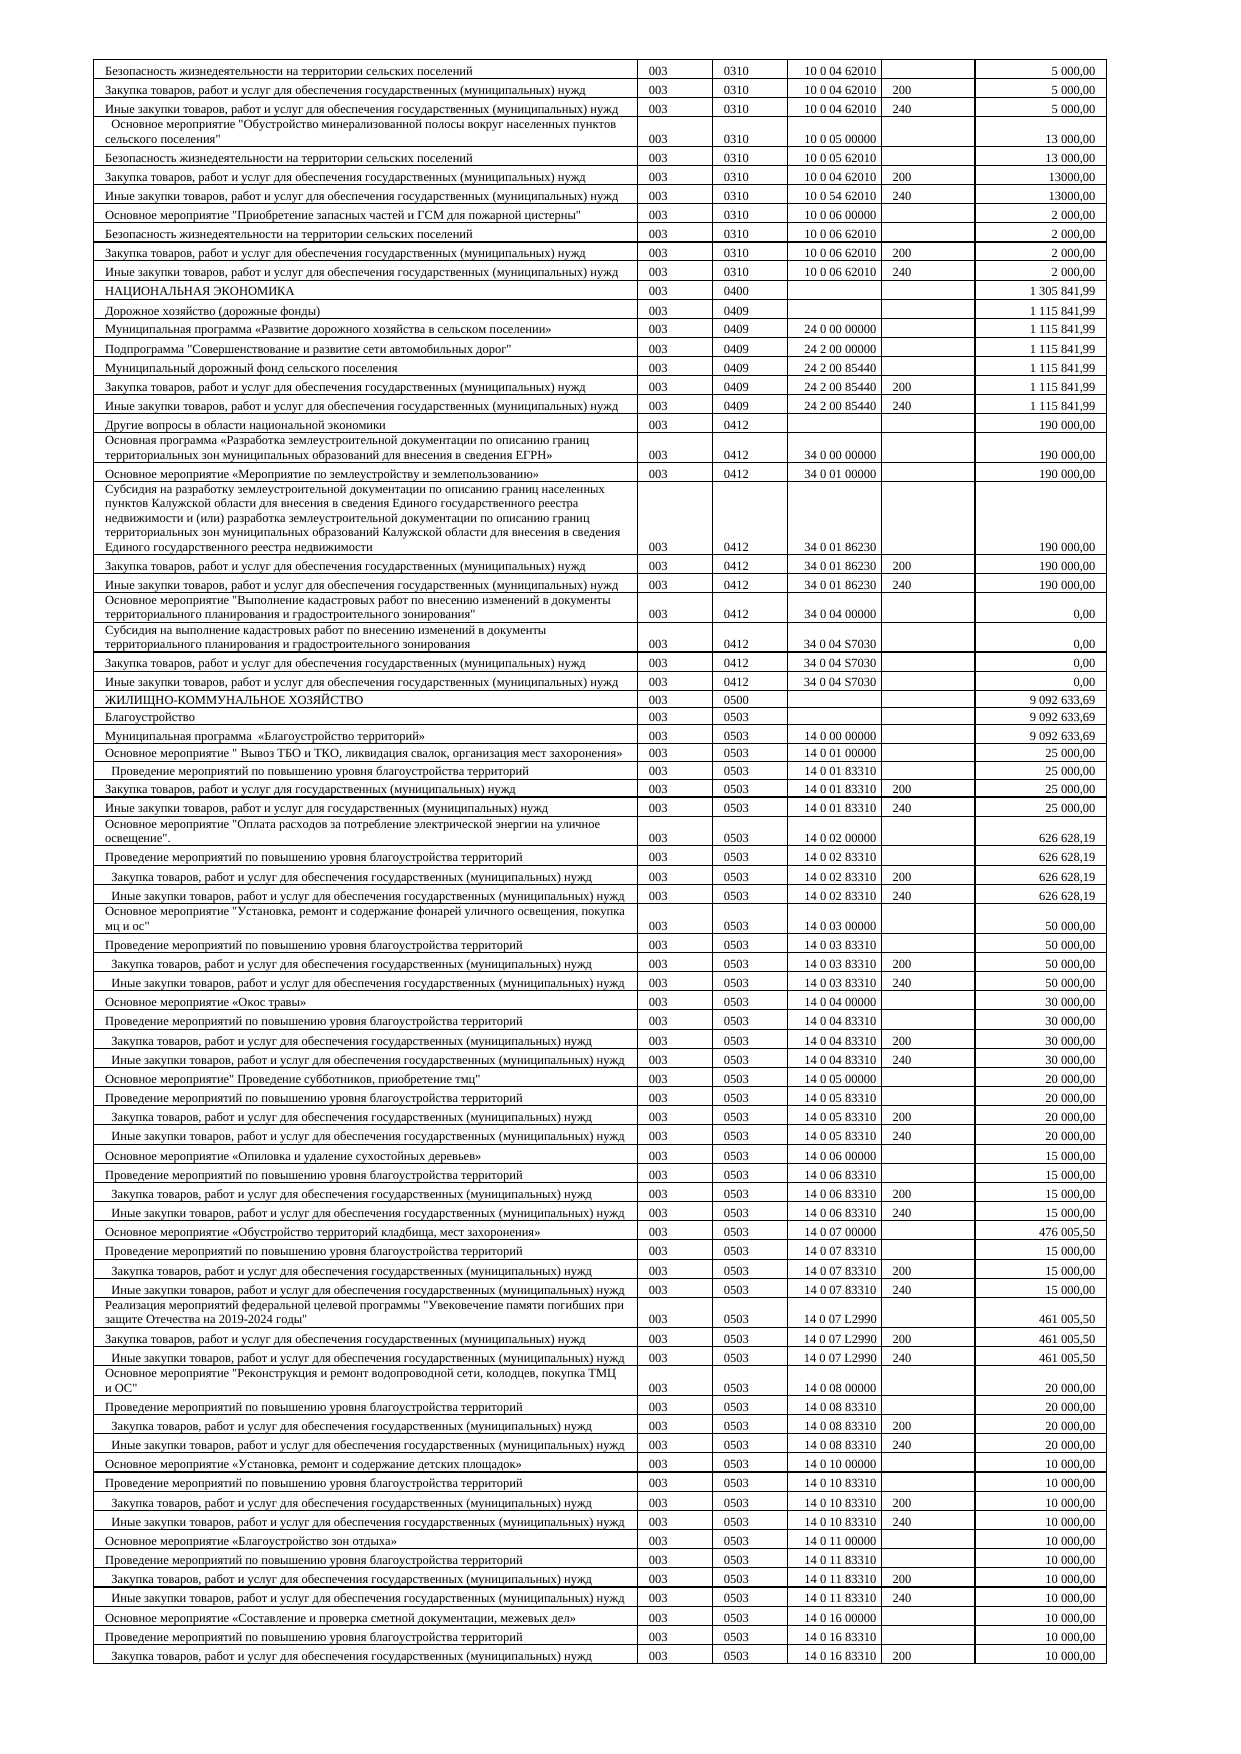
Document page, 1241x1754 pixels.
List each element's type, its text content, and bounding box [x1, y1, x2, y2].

table_cell 626 628,19 [976, 885, 1106, 903]
table_cell 003 [638, 653, 712, 671]
table_cell 14 0 07 00000 [788, 1221, 881, 1239]
table_cell 14 0 05 00000 [788, 1068, 881, 1086]
table_cell 003 [638, 1202, 712, 1220]
table_cell 003 [638, 866, 712, 884]
table_cell 0503 [713, 846, 787, 864]
table_cell 0,00 [976, 623, 1106, 651]
table_cell 003 [638, 1453, 712, 1471]
table_cell 003 [638, 357, 712, 375]
table_cell 20 000,00 [976, 1106, 1106, 1124]
table_cell 0503 [713, 1328, 787, 1346]
table_cell Муниципальная программа «Развитие дорожного хозяйства в сельском поселении» [94, 319, 637, 337]
table_cell Проведение мероприятий по повышению уровня благоустройства территорий [94, 1396, 637, 1414]
table_cell 003 [638, 708, 712, 724]
table_cell 0503 [713, 1415, 787, 1433]
table_cell 003 [638, 762, 712, 778]
table_cell 003 [638, 1260, 712, 1278]
table_cell ЖИЛИЩНО-КОММУНАЛЬНОЕ ХОЗЯЙСТВО [94, 691, 637, 707]
table_cell 0409 [713, 376, 787, 394]
table_cell [882, 1298, 974, 1327]
table_cell 0310 [713, 117, 787, 146]
table_cell [788, 414, 881, 432]
table_cell Закупка товаров, работ и услуг для обеспечения государственных (муниципальных) нужд [94, 1260, 637, 1278]
table_cell 240 [882, 395, 974, 413]
table_cell 14 0 07 83310 [788, 1260, 881, 1278]
table_cell [882, 1626, 974, 1644]
table_cell 34 0 01 00000 [788, 463, 881, 481]
table_cell Муниципальный дорожный фонд сельского поселения [94, 357, 637, 375]
table_cell [882, 1453, 974, 1471]
table_cell 003 [638, 482, 712, 554]
table_cell 240 [882, 1125, 974, 1143]
table_cell 0503 [713, 708, 787, 724]
table_cell 200 [882, 166, 974, 184]
table_cell 0412 [713, 555, 787, 573]
table_cell 0503 [713, 934, 787, 952]
table_cell 0503 [713, 1298, 787, 1327]
table_cell 0412 [713, 653, 787, 671]
table_cell 14 0 01 83310 [788, 762, 881, 778]
table_cell 24 2 00 85440 [788, 395, 881, 413]
table_cell 003 [638, 1030, 712, 1048]
table_cell 14 0 10 83310 [788, 1473, 881, 1491]
table_cell 240 [882, 1049, 974, 1067]
table_cell [788, 281, 881, 298]
table_cell Основное мероприятие "Установка, ремонт и содержание фонарей уличного освещения, покупка мц и ос" [94, 904, 637, 933]
table_cell Закупка товаров, работ и услуг для обеспечения государственных (муниципальных) нужд [94, 1328, 637, 1346]
table_cell 30 000,00 [976, 991, 1106, 1009]
table_cell Проведение мероприятий по повышению уровня благоустройства территорий [94, 1164, 637, 1182]
table_cell 0503 [713, 885, 787, 903]
table_cell 003 [638, 691, 712, 707]
table_cell 5 000,00 [976, 98, 1106, 116]
table_cell 15 000,00 [976, 1164, 1106, 1182]
table_cell [882, 204, 974, 222]
table_cell Благоустройство [94, 708, 637, 724]
table_cell 0503 [713, 1396, 787, 1414]
table_cell Основное мероприятие "Выполнение кадастровых работ по внесению изменений в документы территориального планирования и градостроительного зонирования" [94, 593, 637, 622]
table_cell 200 [882, 780, 974, 796]
table_cell 14 0 02 83310 [788, 866, 881, 884]
table_cell 190 000,00 [976, 463, 1106, 481]
table_cell 0310 [713, 166, 787, 184]
table_cell Иные закупки товаров, работ и услуг для обеспечения государственных (муниципальных) нужд [94, 1125, 637, 1143]
table_cell 14 0 07 L2990 [788, 1347, 881, 1365]
table_cell 0503 [713, 1145, 787, 1163]
table_cell Иные закупки товаров, работ и услуг для обеспечения государственных (муниципальных) нужд [94, 1202, 637, 1220]
table_cell 13000,00 [976, 166, 1106, 184]
table_cell [882, 1607, 974, 1625]
table_cell 14 0 08 83310 [788, 1434, 881, 1452]
table_cell 461 005,50 [976, 1328, 1106, 1346]
table_cell 10 0 06 62010 [788, 243, 881, 260]
table_cell [788, 708, 881, 724]
table_cell 0503 [713, 1645, 787, 1663]
table_cell [882, 725, 974, 743]
table_cell 003 [638, 1549, 712, 1567]
table_cell 0503 [713, 991, 787, 1009]
table_cell [882, 281, 974, 298]
table_cell 190 000,00 [976, 574, 1106, 592]
table_cell 003 [638, 1010, 712, 1028]
table_cell [882, 433, 974, 462]
table_cell 14 0 10 00000 [788, 1453, 881, 1471]
table_cell 0503 [713, 1492, 787, 1510]
table_cell 200 [882, 953, 974, 971]
table_cell Основное мероприятие "Оплата расходов за потребление электрической энергии на уличное освещение". [94, 817, 637, 845]
table_cell 200 [882, 1415, 974, 1433]
table_cell 200 [882, 1183, 974, 1201]
table_cell 003 [638, 1164, 712, 1182]
table_cell 0503 [713, 972, 787, 990]
table_cell Закупка товаров, работ и услуг для обеспечения государственных (муниципальных) нужд [94, 555, 637, 573]
table_cell 003 [638, 1298, 712, 1327]
table_cell 003 [638, 463, 712, 481]
table_cell 10 0 05 62010 [788, 147, 881, 165]
table_cell 5 000,00 [976, 60, 1106, 78]
table_cell 003 [638, 904, 712, 933]
table_cell 003 [638, 204, 712, 222]
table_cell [94, 98, 637, 116]
table_cell 14 0 06 00000 [788, 1145, 881, 1163]
table_cell 1 115 841,99 [976, 395, 1106, 413]
table_cell 30 000,00 [976, 1030, 1106, 1048]
table_cell 003 [638, 433, 712, 462]
table_cell 14 0 16 00000 [788, 1607, 881, 1625]
table_cell [882, 147, 974, 165]
table_cell 003 [638, 972, 712, 990]
table_cell Иные закупки товаров, работ и услуг для обеспечения государственных (муниципальных) нужд [94, 1434, 637, 1452]
table_cell 0500 [713, 691, 787, 707]
table_cell 003 [638, 1415, 712, 1433]
table_cell 003 [638, 1145, 712, 1163]
table_cell 0,00 [976, 593, 1106, 622]
table_cell Безопасность жизнедеятельности на территории сельских поселений [94, 223, 637, 241]
table_cell 0503 [713, 1240, 787, 1258]
table_cell 240 [882, 1202, 974, 1220]
table_cell 0310 [713, 223, 787, 241]
table_cell 14 0 10 83310 [788, 1511, 881, 1529]
table_cell 9 092 633,69 [976, 708, 1106, 724]
table_cell [882, 708, 974, 724]
table_cell 0503 [713, 1202, 787, 1220]
table_cell 10 000,00 [976, 1568, 1106, 1586]
table_cell [882, 1240, 974, 1258]
table_cell Основное мероприятие "Обустройство минерализованной полосы вокруг населенных пунктов сельского поселения" [94, 117, 637, 146]
table_cell 14 0 04 83310 [788, 1049, 881, 1067]
table_cell Закупка товаров, работ и услуг для обеспечения государственных (муниципальных) нужд [94, 1415, 637, 1433]
table_cell 003 [638, 574, 712, 592]
table_cell 003 [638, 672, 712, 689]
table_cell 476 005,50 [976, 1221, 1106, 1239]
table_cell 10 000,00 [976, 1453, 1106, 1471]
table_cell 14 0 07 L2990 [788, 1328, 881, 1346]
table_cell [882, 1010, 974, 1028]
table_cell 240 [882, 1511, 974, 1529]
table_cell 003 [638, 623, 712, 651]
table_cell 003 [638, 376, 712, 394]
table_cell 0503 [713, 1010, 787, 1028]
table_cell 0503 [713, 1473, 787, 1491]
table_cell 0310 [713, 79, 787, 97]
table_cell [882, 463, 974, 481]
table_cell 14 0 07 83310 [788, 1240, 881, 1258]
table_cell [882, 672, 974, 689]
table_cell 003 [638, 1530, 712, 1548]
table_cell 25 000,00 [976, 798, 1106, 816]
table_cell 10 0 06 00000 [788, 204, 881, 222]
table_cell 10 000,00 [976, 1549, 1106, 1567]
table_cell [882, 60, 974, 78]
table_cell 2 000,00 [976, 204, 1106, 222]
table_cell 14 0 01 83310 [788, 780, 881, 796]
table_cell 0412 [713, 623, 787, 651]
table_cell [882, 653, 974, 671]
table_cell 240 [882, 261, 974, 279]
table_cell 14 0 06 83310 [788, 1202, 881, 1220]
table_cell 003 [638, 991, 712, 1009]
table_cell Проведение мероприятий по повышению уровня благоустройства территорий [94, 934, 637, 952]
table_cell Иные закупки товаров, работ и услуг для обеспечения государственных (муниципальных) нужд [94, 1049, 637, 1067]
table_cell 0503 [713, 1626, 787, 1644]
table_cell 0409 [713, 300, 787, 318]
table_cell 003 [638, 1068, 712, 1086]
table_cell 003 [638, 953, 712, 971]
table_cell 10 000,00 [976, 1645, 1106, 1663]
table_cell 14 0 06 83310 [788, 1183, 881, 1201]
table_cell Основное мероприятие «Составление и проверка сметной документации, межевых дел» [94, 1607, 637, 1625]
table_cell 13000,00 [976, 185, 1106, 203]
table_cell Иные закупки товаров, работ и услуг для обеспечения государственных (муниципальных) нужд [94, 1347, 637, 1365]
table_cell 626 628,19 [976, 817, 1106, 845]
table_cell 200 [882, 1030, 974, 1048]
table_cell Иные закупки товаров, работ и услуг для государственных (муниципальных) нужд [94, 798, 637, 816]
table_cell 240 [882, 1347, 974, 1365]
table_cell 10 000,00 [976, 1530, 1106, 1548]
table_cell 0400 [713, 281, 787, 298]
table_cell 15 000,00 [976, 1183, 1106, 1201]
table_cell 003 [638, 1106, 712, 1124]
table_cell 0503 [713, 1164, 787, 1182]
table_cell 24 2 00 85440 [788, 357, 881, 375]
table_cell 24 2 00 85440 [788, 376, 881, 394]
table_cell Закупка товаров, работ и услуг для обеспечения государственных (муниципальных) нужд [94, 653, 637, 671]
table_cell 003 [638, 1221, 712, 1239]
table_cell 34 0 04 S7030 [788, 623, 881, 651]
table_cell 240 [882, 574, 974, 592]
table_cell 50 000,00 [976, 972, 1106, 990]
table_cell [882, 1068, 974, 1086]
table_cell 0503 [713, 780, 787, 796]
table_cell 14 0 06 83310 [788, 1164, 881, 1182]
table_cell [882, 319, 974, 337]
table_cell 0412 [713, 672, 787, 689]
table_cell 14 0 08 00000 [788, 1366, 881, 1395]
table_cell 0310 [713, 98, 787, 116]
table_cell 0503 [713, 1549, 787, 1567]
table_cell 003 [638, 817, 712, 845]
table_cell 240 [882, 1588, 974, 1606]
table_cell 003 [638, 319, 712, 337]
table_cell 14 0 00 00000 [788, 725, 881, 743]
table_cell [94, 79, 637, 97]
table_cell 003 [638, 243, 712, 260]
table_cell 20 000,00 [976, 1125, 1106, 1143]
table_cell Основное мероприятие «Окос травы» [94, 991, 637, 1009]
table_cell 1 115 841,99 [976, 376, 1106, 394]
table_cell [882, 338, 974, 356]
table_cell 10 000,00 [976, 1473, 1106, 1491]
table_cell 200 [882, 79, 974, 97]
table_cell Иные закупки товаров, работ и услуг для обеспечения государственных (муниципальных) нужд [94, 672, 637, 689]
table_cell 0412 [713, 433, 787, 462]
table_cell 0310 [713, 185, 787, 203]
table_cell [882, 593, 974, 622]
table_cell 003 [638, 79, 712, 97]
table_cell [882, 904, 974, 933]
table_cell 10 0 04 62010 [788, 98, 881, 116]
table_cell 003 [638, 725, 712, 743]
table_cell 240 [882, 972, 974, 990]
table_cell 0412 [713, 593, 787, 622]
table_cell 0310 [713, 147, 787, 165]
table_cell 14 0 05 83310 [788, 1087, 881, 1105]
table_cell 0503 [713, 1434, 787, 1452]
table_cell 003 [638, 1328, 712, 1346]
table_cell 0,00 [976, 672, 1106, 689]
table_cell 0503 [713, 1106, 787, 1124]
table_cell 24 0 00 00000 [788, 319, 881, 337]
table_cell 15 000,00 [976, 1145, 1106, 1163]
table_cell Закупка товаров, работ и услуг для государственных (муниципальных) нужд [94, 780, 637, 796]
table_cell 14 0 11 83310 [788, 1549, 881, 1567]
table_cell 14 0 04 00000 [788, 991, 881, 1009]
table_cell НАЦИОНАЛЬНАЯ ЭКОНОМИКА [94, 281, 637, 298]
table_cell Муниципальная программа «Благоустройство территорий» [94, 725, 637, 743]
table_cell 30 000,00 [976, 1010, 1106, 1028]
table_cell 0503 [713, 798, 787, 816]
table_cell Закупка товаров, работ и услуг для обеспечения государственных (муниципальных) нужд [94, 1030, 637, 1048]
table_cell 003 [638, 798, 712, 816]
table_cell Основное мероприятие "Приобретение запасных частей и ГСМ для пожарной цистерны" [94, 204, 637, 222]
table_cell [882, 691, 974, 707]
table_cell [882, 991, 974, 1009]
table_cell [882, 744, 974, 761]
table_cell 003 [638, 744, 712, 761]
table_cell 0503 [713, 1568, 787, 1586]
table_cell 10 000,00 [976, 1511, 1106, 1529]
table_cell 34 0 04 00000 [788, 593, 881, 622]
table_cell Иные закупки товаров, работ и услуг для обеспечения государственных (муниципальных) нужд [94, 185, 637, 203]
table_cell 10 000,00 [976, 1626, 1106, 1644]
table_cell 14 0 02 83310 [788, 846, 881, 864]
table_cell Закупка товаров, работ и услуг для обеспечения государственных (муниципальных) нужд [94, 866, 637, 884]
table_cell 50 000,00 [976, 904, 1106, 933]
table_cell 190 000,00 [976, 555, 1106, 573]
table_cell 0503 [713, 762, 787, 778]
table_cell 0503 [713, 1260, 787, 1278]
table_cell Основное мероприятие «Опиловка и удаление сухостойных деревьев» [94, 1145, 637, 1163]
table_cell Подпрограмма "Совершенствование и развитие сети автомобильных дорог" [94, 338, 637, 356]
table_cell 24 2 00 00000 [788, 338, 881, 356]
table_cell 10 000,00 [976, 1607, 1106, 1625]
table_cell 200 [882, 1645, 974, 1663]
table_cell 003 [638, 1626, 712, 1644]
table_cell 0503 [713, 1530, 787, 1548]
table_cell 003 [638, 300, 712, 318]
table_cell 14 0 03 83310 [788, 972, 881, 990]
table_cell [882, 762, 974, 778]
table_cell 0503 [713, 817, 787, 845]
table_cell 003 [638, 780, 712, 796]
table_cell 003 [638, 147, 712, 165]
table_cell Закупка товаров, работ и услуг для обеспечения государственных (муниципальных) нужд [94, 1568, 637, 1586]
table_cell 15 000,00 [976, 1240, 1106, 1258]
table_cell Иные закупки товаров, работ и услуг для обеспечения государственных (муниципальных) нужд [94, 574, 637, 592]
table_cell 50 000,00 [976, 953, 1106, 971]
table_cell 34 0 01 86230 [788, 482, 881, 554]
table_cell 14 0 02 83310 [788, 885, 881, 903]
table_cell 240 [882, 885, 974, 903]
table_cell [882, 1164, 974, 1182]
table_cell 14 0 02 00000 [788, 817, 881, 845]
table_cell 25 000,00 [976, 762, 1106, 778]
table_cell [882, 1473, 974, 1491]
table_cell 14 0 05 83310 [788, 1106, 881, 1124]
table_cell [94, 1588, 637, 1606]
table_cell Закупка товаров, работ и услуг для обеспечения государственных (муниципальных) нужд [94, 1492, 637, 1510]
table_cell 10 0 54 62010 [788, 185, 881, 203]
table_cell 14 0 16 83310 [788, 1645, 881, 1663]
table_cell [882, 1087, 974, 1105]
table_cell 10 0 05 00000 [788, 117, 881, 146]
table_cell 0503 [713, 1588, 787, 1606]
table_cell 003 [638, 1087, 712, 1105]
table_cell 003 [638, 395, 712, 413]
table_cell 240 [882, 1434, 974, 1452]
table_cell 14 0 10 83310 [788, 1492, 881, 1510]
table_cell 2 000,00 [976, 243, 1106, 260]
table_cell 0503 [713, 744, 787, 761]
table_cell [788, 691, 881, 707]
table_cell Проведение мероприятий по повышению уровня благоустройства территорий [94, 1473, 637, 1491]
table_cell 1 115 841,99 [976, 338, 1106, 356]
table_cell 25 000,00 [976, 744, 1106, 761]
table_cell [882, 300, 974, 318]
table_cell 626 628,19 [976, 846, 1106, 864]
table_cell 003 [638, 934, 712, 952]
table_cell 14 0 11 83310 [788, 1588, 881, 1606]
table_cell 10 0 06 62010 [788, 261, 881, 279]
table_cell Иные закупки товаров, работ и услуг для обеспечения государственных (муниципальных) нужд [94, 1279, 637, 1297]
table_cell 13 000,00 [976, 117, 1106, 146]
table_cell 003 [638, 1473, 712, 1491]
table_cell [882, 1366, 974, 1395]
table_cell 10 000,00 [976, 1492, 1106, 1510]
table_cell Проведение мероприятий по повышению уровня благоустройства территорий [94, 1240, 637, 1258]
table_cell 200 [882, 555, 974, 573]
table_cell 34 0 01 86230 [788, 574, 881, 592]
table_cell 003 [638, 1183, 712, 1201]
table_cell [94, 1645, 637, 1663]
table_cell 003 [638, 1279, 712, 1297]
table_cell Реализация мероприятий федеральной целевой программы "Увековечение памяти погибших при защите Отечества на 2019-2024 годы" [94, 1298, 637, 1327]
table_cell 003 [638, 1366, 712, 1395]
table_cell 34 0 04 S7030 [788, 653, 881, 671]
table_cell Основное мероприятие «Обустройство территорий кладбища, мест захоронения» [94, 1221, 637, 1239]
table_cell 10 0 04 62010 [788, 60, 881, 78]
table_cell 0503 [713, 1607, 787, 1625]
table_cell Иные закупки товаров, работ и услуг для обеспечения государственных (муниципальных) нужд [94, 395, 637, 413]
table_cell 003 [638, 1049, 712, 1067]
table_cell 20 000,00 [976, 1087, 1106, 1105]
table_cell 14 0 08 83310 [788, 1396, 881, 1414]
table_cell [94, 1626, 637, 1644]
table_cell 003 [638, 1240, 712, 1258]
table_cell 14 0 07 83310 [788, 1279, 881, 1297]
table_cell 10 0 04 62010 [788, 166, 881, 184]
table_cell 626 628,19 [976, 866, 1106, 884]
table_cell Закупка товаров, работ и услуг для обеспечения государственных (муниципальных) нужд [94, 1183, 637, 1201]
table_cell [882, 357, 974, 375]
table_cell 15 000,00 [976, 1260, 1106, 1278]
table_cell Закупка товаров, работ и услуг для обеспечения государственных (муниципальных) нужд [94, 243, 637, 260]
table_cell 0503 [713, 725, 787, 743]
table_cell [882, 817, 974, 845]
table_cell 003 [638, 281, 712, 298]
table_cell 0,00 [976, 653, 1106, 671]
table_cell Основное мероприятие «Мероприятие по землеустройству и землепользованию» [94, 463, 637, 481]
table_cell Проведение мероприятий по повышению уровня благоустройства территорий [94, 846, 637, 864]
table_cell 003 [638, 1568, 712, 1586]
table_cell 003 [638, 1125, 712, 1143]
table_cell [882, 934, 974, 952]
table_cell Закупка товаров, работ и услуг для обеспечения государственных (муниципальных) нужд [94, 376, 637, 394]
table_cell 15 000,00 [976, 1279, 1106, 1297]
table_cell 34 0 01 86230 [788, 555, 881, 573]
table_cell [882, 1530, 974, 1548]
table_cell 003 [638, 1434, 712, 1452]
table_cell [882, 623, 974, 651]
table_cell 200 [882, 1260, 974, 1278]
table_cell [882, 223, 974, 241]
table_cell 003 [638, 1607, 712, 1625]
table_cell 14 0 03 00000 [788, 904, 881, 933]
table_cell Основное мероприятие "Реконструкция и ремонт водопроводной сети, колодцев, покупка ТМЦ и ОС" [94, 1366, 637, 1395]
table_cell 200 [882, 866, 974, 884]
table_cell 0503 [713, 866, 787, 884]
table_cell 003 [638, 555, 712, 573]
table_cell Проведение мероприятий по повышению уровня благоустройства территорий [94, 1010, 637, 1028]
table_cell [882, 1549, 974, 1567]
table_cell 003 [638, 1347, 712, 1365]
table_cell 190 000,00 [976, 414, 1106, 432]
table_cell 1 305 841,99 [976, 281, 1106, 298]
table_cell 5 000,00 [976, 79, 1106, 97]
table_cell Проведение мероприятий по повышению уровня благоустройства территорий [94, 1087, 637, 1105]
table_cell 461 005,50 [976, 1298, 1106, 1327]
table_cell 0409 [713, 338, 787, 356]
table_cell 34 0 00 00000 [788, 433, 881, 462]
table_cell 20 000,00 [976, 1434, 1106, 1452]
table_cell [882, 414, 974, 432]
table_cell Проведение мероприятий по повышению уровня благоустройства территорий [94, 762, 637, 778]
table_cell 25 000,00 [976, 780, 1106, 796]
table_cell Иные закупки товаров, работ и услуг для обеспечения государственных (муниципальных) нужд [94, 885, 637, 903]
table_cell 003 [638, 261, 712, 279]
table_cell 240 [882, 98, 974, 116]
table_cell 0503 [713, 1068, 787, 1086]
table_cell Субсидия на разработку землеустроительной документации по описанию границ населенных пунктов Калужской области для внесения в сведения Единого государственного реестра недвижимости и (или) разработка землеустроительной документации по описанию границ территориальных зон муниципальных образований Калужской области для внесения в сведения Единого государственного реестра недвижимости [94, 482, 637, 554]
table_cell 0310 [713, 243, 787, 260]
table_cell 0503 [713, 1366, 787, 1395]
table_cell Иные закупки товаров, работ и услуг для обеспечения государственных (муниципальных) нужд [94, 972, 637, 990]
table_cell [882, 1221, 974, 1239]
table_cell Закупка товаров, работ и услуг для обеспечения государственных (муниципальных) нужд [94, 953, 637, 971]
table_cell [882, 482, 974, 554]
table_cell 1 115 841,99 [976, 319, 1106, 337]
table_cell 10 0 04 62010 [788, 79, 881, 97]
table_cell 14 0 07 L2990 [788, 1298, 881, 1327]
table_cell 0310 [713, 60, 787, 78]
table_cell 14 0 01 00000 [788, 744, 881, 761]
table_cell 190 000,00 [976, 433, 1106, 462]
table_cell 20 000,00 [976, 1068, 1106, 1086]
table_cell Безопасность жизнедеятельности на территории сельских поселений [94, 60, 637, 78]
table_cell Основное мероприятие " Вывоз ТБО и ТКО, ликвидация свалок, организация мест захоронения» [94, 744, 637, 761]
table_cell [882, 117, 974, 146]
table_cell 200 [882, 1106, 974, 1124]
table_cell 0503 [713, 1030, 787, 1048]
table_cell Основное мероприятие «Благоустройство зон отдыха» [94, 1530, 637, 1548]
table_cell 10 000,00 [976, 1588, 1106, 1606]
table_cell 240 [882, 1279, 974, 1297]
table_cell 200 [882, 376, 974, 394]
table_cell 10 0 06 62010 [788, 223, 881, 241]
table_cell 003 [638, 223, 712, 241]
table_cell 003 [638, 185, 712, 203]
table_cell 003 [638, 166, 712, 184]
table_cell 0412 [713, 414, 787, 432]
table_cell 14 0 11 00000 [788, 1530, 881, 1548]
table_cell 003 [638, 846, 712, 864]
table_cell 0503 [713, 1221, 787, 1239]
table_cell 14 0 11 83310 [788, 1568, 881, 1586]
table_cell 0503 [713, 1347, 787, 1365]
table_cell 14 0 04 83310 [788, 1010, 881, 1028]
table_cell Иные закупки товаров, работ и услуг для обеспечения государственных (муниципальных) нужд [94, 261, 637, 279]
table_cell 240 [882, 185, 974, 203]
table_cell 003 [638, 1588, 712, 1606]
table_cell 0503 [713, 904, 787, 933]
table_cell 190 000,00 [976, 482, 1106, 554]
table_cell 34 0 04 S7030 [788, 672, 881, 689]
table_cell 003 [638, 60, 712, 78]
table_cell 14 0 05 83310 [788, 1125, 881, 1143]
table_cell 003 [638, 338, 712, 356]
table_cell 003 [638, 1492, 712, 1510]
table_cell 0503 [713, 1087, 787, 1105]
table_cell 2 000,00 [976, 223, 1106, 241]
table_cell 20 000,00 [976, 1396, 1106, 1414]
table_cell [882, 1145, 974, 1163]
table_cell 200 [882, 1568, 974, 1586]
table_cell [882, 1396, 974, 1414]
table_cell 240 [882, 798, 974, 816]
table_cell 003 [638, 1396, 712, 1414]
table_cell Проведение мероприятий по повышению уровня благоустройства территорий [94, 1549, 637, 1567]
table_cell [788, 300, 881, 318]
table_cell 14 0 03 83310 [788, 934, 881, 952]
table_cell 461 005,50 [976, 1347, 1106, 1365]
table_cell 15 000,00 [976, 1202, 1106, 1220]
table_cell 003 [638, 885, 712, 903]
table_cell 003 [638, 593, 712, 622]
table_cell 0503 [713, 1183, 787, 1201]
table_cell Закупка товаров, работ и услуг для обеспечения государственных (муниципальных) нужд [94, 166, 637, 184]
table_cell 50 000,00 [976, 934, 1106, 952]
table_cell 003 [638, 98, 712, 116]
table_cell 0503 [713, 1511, 787, 1529]
table_cell 9 092 633,69 [976, 725, 1106, 743]
table_cell Субсидия на выполнение кадастровых работ по внесению изменений в документы территориального планирования и градостроительного зонирования [94, 623, 637, 651]
table_cell 0310 [713, 204, 787, 222]
table_cell 0412 [713, 463, 787, 481]
table_cell 200 [882, 243, 974, 260]
table_cell 0503 [713, 1279, 787, 1297]
table_cell 9 092 633,69 [976, 691, 1106, 707]
table_cell Основное мероприятие «Установка, ремонт и содержание детских площадок» [94, 1453, 637, 1471]
table_cell 14 0 16 83310 [788, 1626, 881, 1644]
table_cell Основная программа «Разработка землеустроительной документации по описанию границ территориальных зон муниципальных образований для внесения в сведения ЕГРН» [94, 433, 637, 462]
table_cell Другие вопросы в области национальной экономики [94, 414, 637, 432]
table_cell Иные закупки товаров, работ и услуг для обеспечения государственных (муниципальных) нужд [94, 1511, 637, 1529]
table_cell 200 [882, 1492, 974, 1510]
table_cell 003 [638, 1645, 712, 1663]
table_cell 2 000,00 [976, 261, 1106, 279]
table_cell Дорожное хозяйство (дорожные фонды) [94, 300, 637, 318]
table_cell 14 0 03 83310 [788, 953, 881, 971]
table_cell Закупка товаров, работ и услуг для обеспечения государственных (муниципальных) нужд [94, 1106, 637, 1124]
table_cell 0503 [713, 1049, 787, 1067]
table_cell 0503 [713, 1125, 787, 1143]
table_cell 14 0 01 83310 [788, 798, 881, 816]
table_cell [882, 846, 974, 864]
table_cell 0412 [713, 574, 787, 592]
table_cell 0409 [713, 395, 787, 413]
table_cell 003 [638, 414, 712, 432]
table_cell 13 000,00 [976, 147, 1106, 165]
table_cell Безопасность жизнедеятельности на территории сельских поселений [94, 147, 637, 165]
table_cell 0412 [713, 482, 787, 554]
table_cell 0409 [713, 319, 787, 337]
table_cell 20 000,00 [976, 1366, 1106, 1395]
table_cell 0503 [713, 1453, 787, 1471]
table_cell 1 115 841,99 [976, 357, 1106, 375]
table_cell 003 [638, 117, 712, 146]
table_cell 14 0 04 83310 [788, 1030, 881, 1048]
table_cell 0503 [713, 953, 787, 971]
table_cell 200 [882, 1328, 974, 1346]
table_cell Основное мероприятие" Проведение субботников, приобретение тмц" [94, 1068, 637, 1086]
table_cell 0409 [713, 357, 787, 375]
table_cell 30 000,00 [976, 1049, 1106, 1067]
table_cell 20 000,00 [976, 1415, 1106, 1433]
table_cell 0310 [713, 261, 787, 279]
table_cell 1 115 841,99 [976, 300, 1106, 318]
table_cell 003 [638, 1511, 712, 1529]
table_cell 14 0 08 83310 [788, 1415, 881, 1433]
